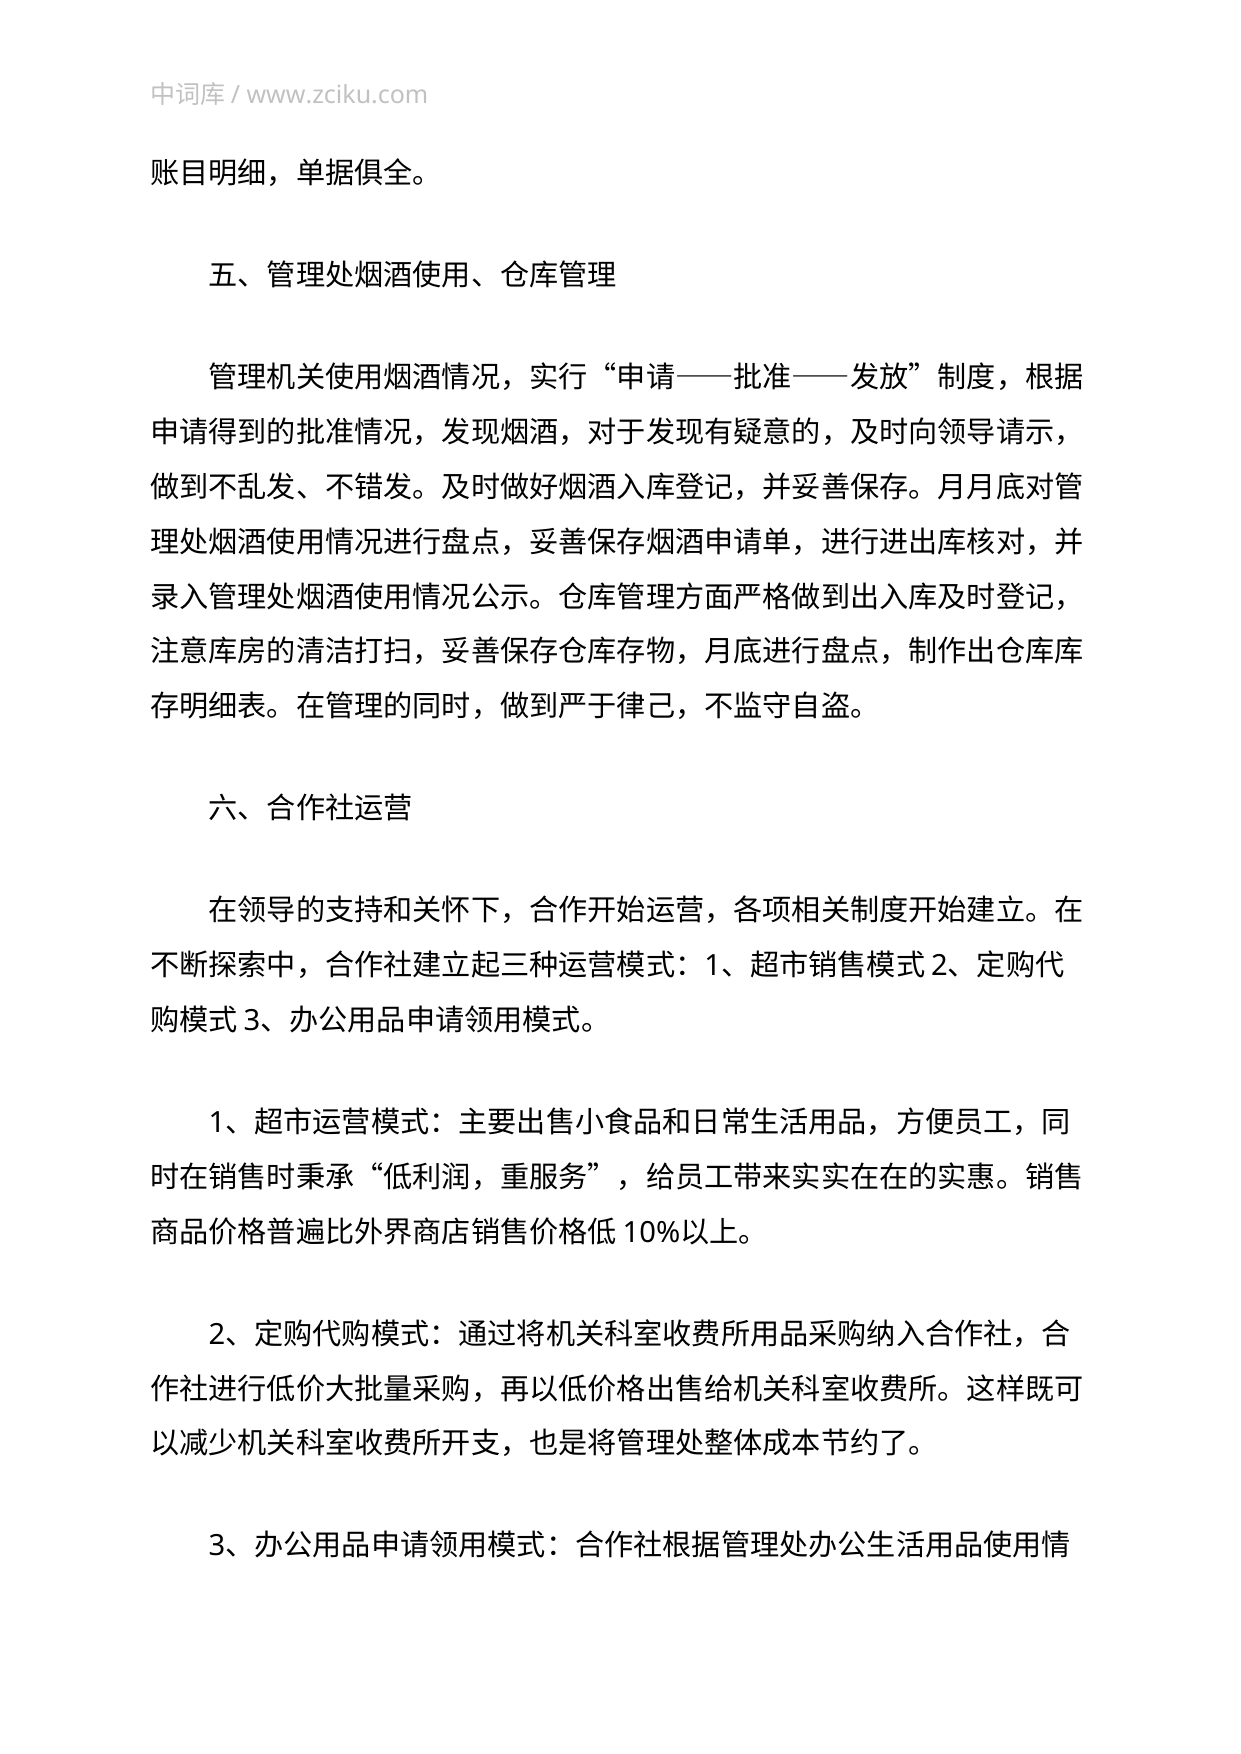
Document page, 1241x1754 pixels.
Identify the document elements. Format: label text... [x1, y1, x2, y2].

text 2、定购代购模式：通过将机关科室收费所用品采购纳入合作社，合作社进行低价大批量采购，再以低价格出售给机关科室收费所。这样既可以减少机关科室收费所开支，也是将管理处整体成本节约了。 [150, 1310, 1090, 1462]
text 在领导的支持和关怀下，合作开始运营，各项相关制度开始建立。在不断探索中，合作社建立起三种运营模式：1、超市销售模式2、定购代购模式3、办公用品申请领用模式。 [150, 886, 1090, 1039]
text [150, 1522, 1090, 1564]
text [150, 150, 1090, 192]
text 六、合作社运营 [150, 785, 1090, 827]
text 1、超市运营模式：主要出售小食品和日常生活用品，方便员工，同时在销售时秉承“低利润，重服务”，给员工带来实实在在的实惠。销售商品价格普遍比外界商店销售价格低10%以上。 [150, 1098, 1090, 1251]
text 管理机关使用烟酒情况，实行“申请——批准——发放”制度，根据申请得到的批准情况，发现烟酒，对于发现有疑意的，及时向领导请示，做到不乱发、不错发。及时做好烟酒入库登记，并妥善保存。月月底对管理处烟酒使用情况进行盘点，妥善保存烟酒申请单，进行进出库核对，并录入管理处烟酒使用情况公示。仓库管理方面严格做到出入库及时登记，注意库房的清洁打扫，妥善保存仓库存物，月底进行盘点，制作出仓库库存明细表。在管理的同时，做到严于律己，不监守自盗。 [150, 353, 1090, 725]
text 五、管理处烟酒使用、仓库管理 [150, 252, 1090, 294]
